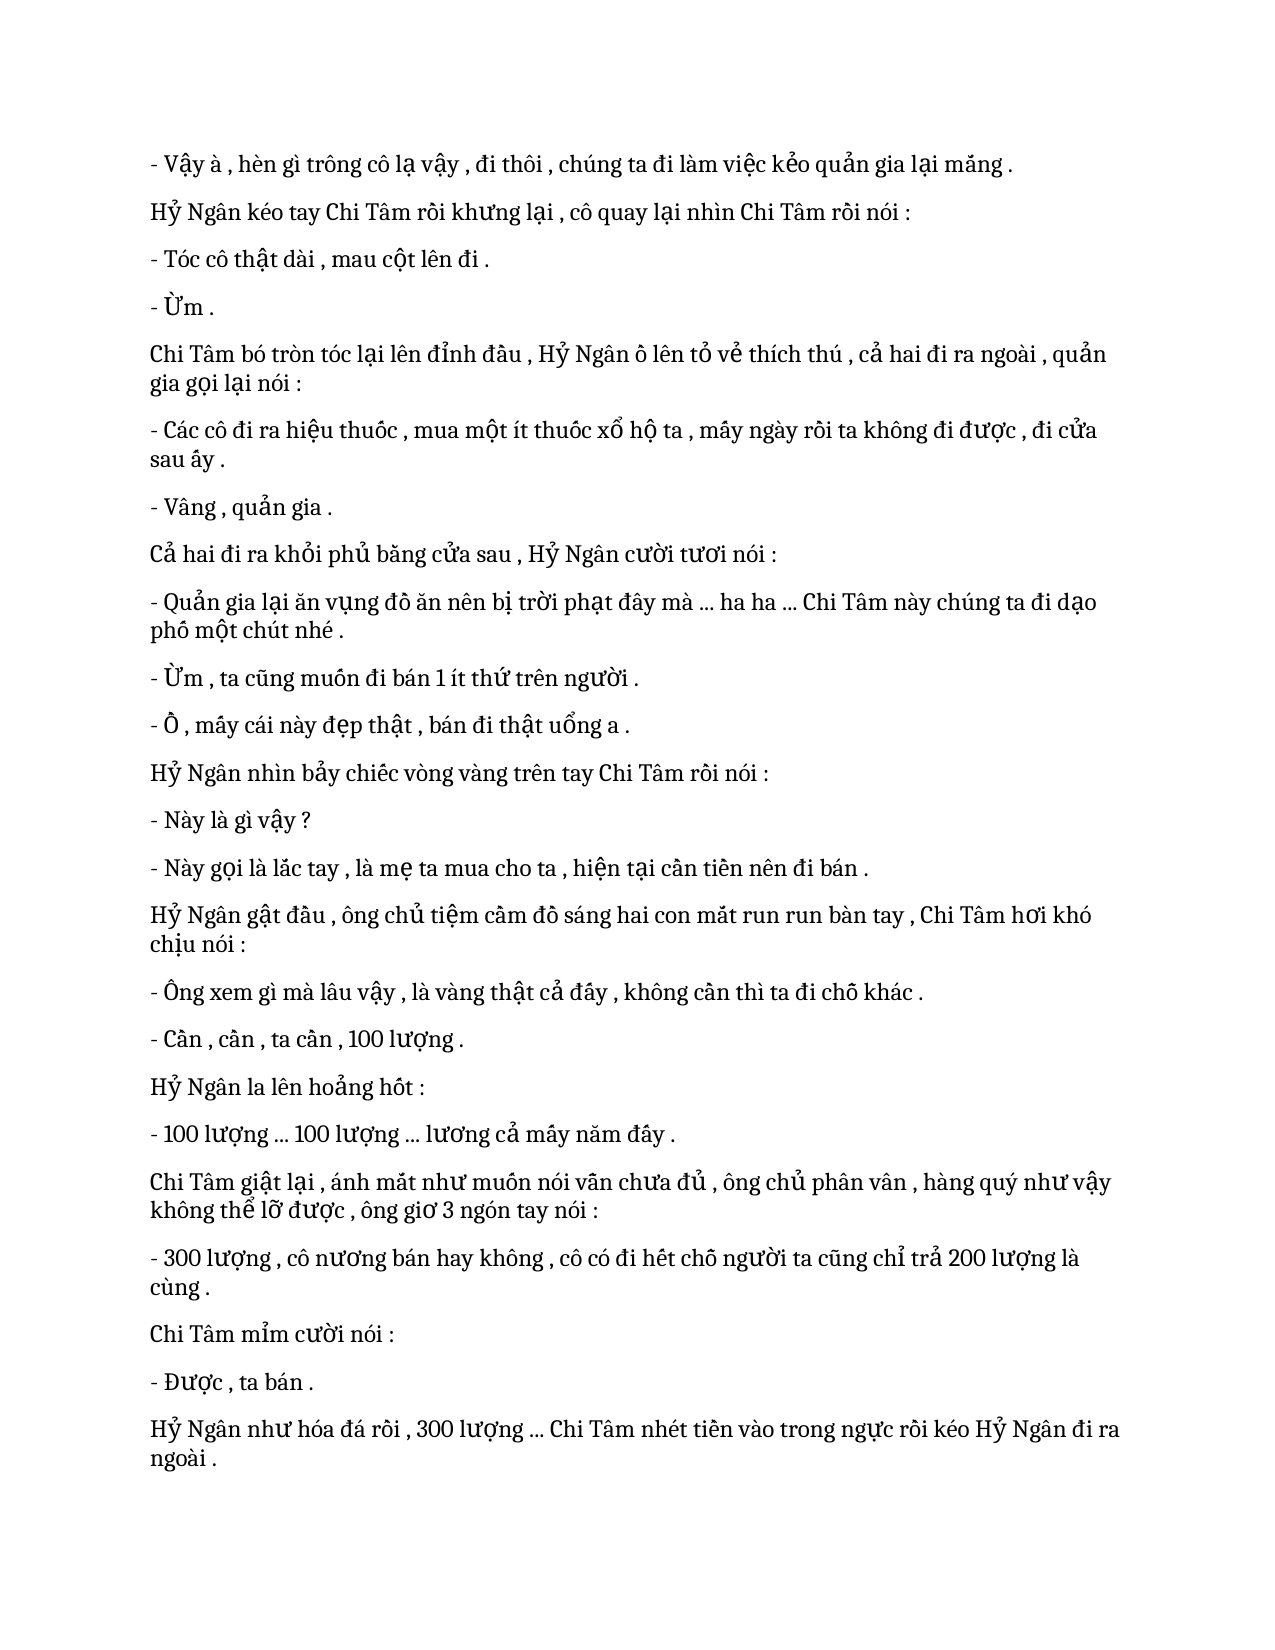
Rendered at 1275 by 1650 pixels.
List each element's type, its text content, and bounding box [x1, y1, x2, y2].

text Chi Tâm giật lại , ánh mắt như muốn nói vẫn chưa đủ , ông chủ phân vân , hàng quý như vậy không thể lỡ được , ông giơ 3 ngón tay nói : [150, 1167, 1125, 1225]
text - Cần , cần , ta cần , 100 lượng . [150, 1025, 1125, 1054]
text - Vậy à , hèn gì trông cô lạ vậy , đi thôi , chúng ta đi làm việc kẻo quản gia lại mắng . [150, 150, 1125, 179]
text Chi Tâm mỉm cười nói : [150, 1320, 1125, 1349]
text - 100 lượng ... 100 lượng ... lương cả mấy năm đấy . [150, 1120, 1125, 1149]
text Chi Tâm bó tròn tóc lại lên đỉnh đầu , Hỷ Ngân ồ lên tỏ vẻ thích thú , cả hai đi ra ngoài , quản gia gọi lại nói : [150, 340, 1125, 397]
text - Quản gia lại ăn vụng đồ ăn nên bị trời phạt đây mà ... ha ha ... Chi Tâm này chúng ta đi dạo phố một chút nhé . [150, 587, 1125, 645]
text Hỷ Ngân gật đầu , ông chủ tiệm cầm đồ sáng hai con mắt run run bàn tay , Chi Tâm hơi khó chịu nói : [150, 901, 1125, 959]
text - Này là gì vậy ? [150, 806, 1125, 835]
text - Vâng , quản gia . [150, 492, 1125, 521]
text - Ừm , ta cũng muốn đi bán 1 ít thứ trên người . [150, 664, 1125, 692]
text Hỷ Ngân nhìn bảy chiếc vòng vàng trên tay Chi Tâm rồi nói : [150, 759, 1125, 787]
text - Ông xem gì mà lâu vậy , là vàng thật cả đấy , không cần thì ta đi chỗ khác . [150, 977, 1125, 1006]
text Cả hai đi ra khỏi phủ bằng cửa sau , Hỷ Ngân cười tươi nói : [150, 540, 1125, 569]
text - Này gọi là lắc tay , là mẹ ta mua cho ta , hiện tại cần tiền nên đi bán . [150, 854, 1125, 882]
text - Tóc cô thật dài , mau cột lên đi . [150, 245, 1125, 274]
text - 300 lượng , cô nương bán hay không , cô có đi hết chỗ người ta cũng chỉ trả 200 lượng là cùng . [150, 1244, 1125, 1301]
text - Được , ta bán . [150, 1367, 1125, 1396]
text Hỷ Ngân như hóa đá rồi , 300 lượng ... Chi Tâm nhét tiền vào trong ngực rồi kéo Hỷ Ngân đi ra ngoài . [150, 1415, 1125, 1472]
text - Các cô đi ra hiệu thuốc , mua một ít thuốc xổ hộ ta , mấy ngày rồi ta không đi được , đi cửa sau ấy . [150, 416, 1125, 474]
text Hỷ Ngân kéo tay Chi Tâm rồi khưng lại , cô quay lại nhìn Chi Tâm rồi nói : [150, 197, 1125, 226]
text - Ồ , mấy cái này đẹp thật , bán đi thật uổng a . [150, 711, 1125, 740]
text Hỷ Ngân la lên hoảng hốt : [150, 1072, 1125, 1101]
text - Ừm . [150, 292, 1125, 321]
